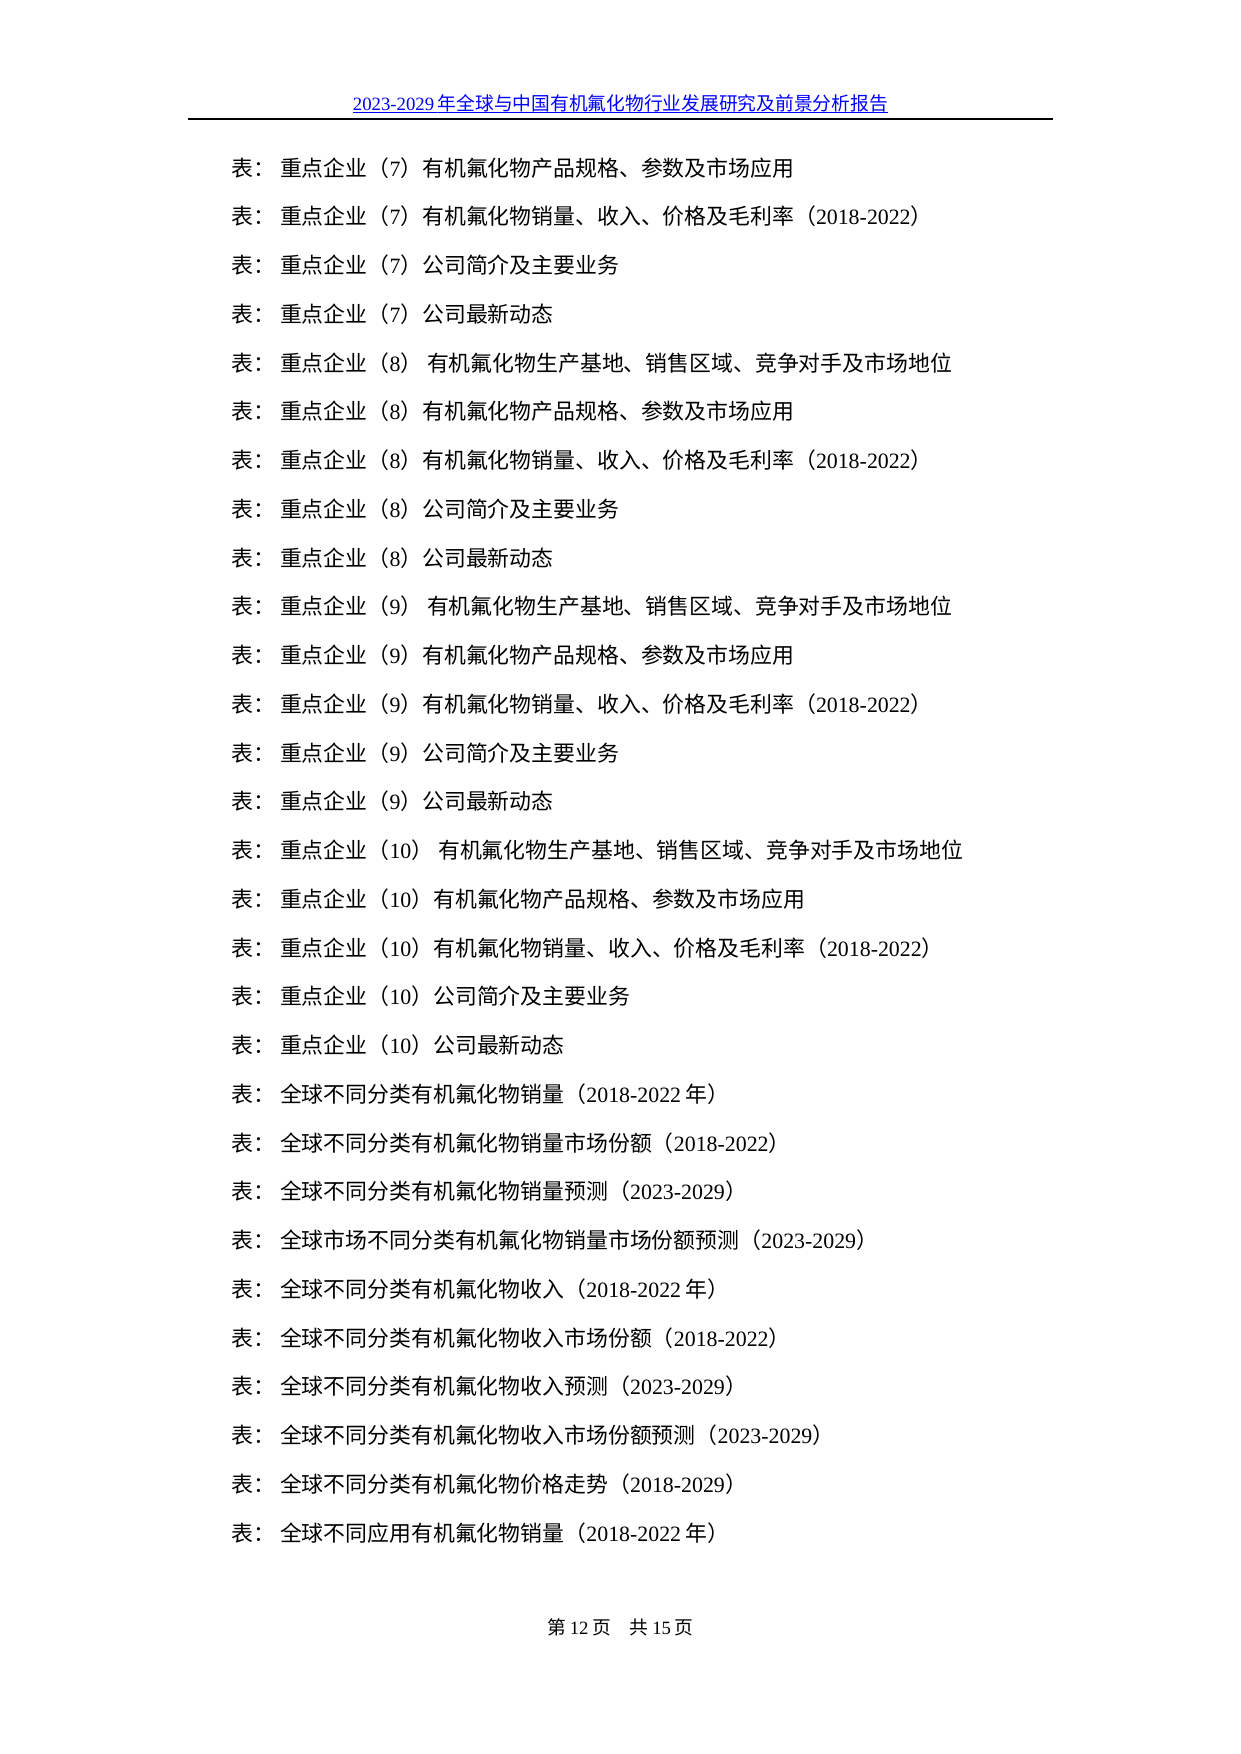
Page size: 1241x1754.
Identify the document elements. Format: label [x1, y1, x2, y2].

text [187, 150, 1053, 1548]
